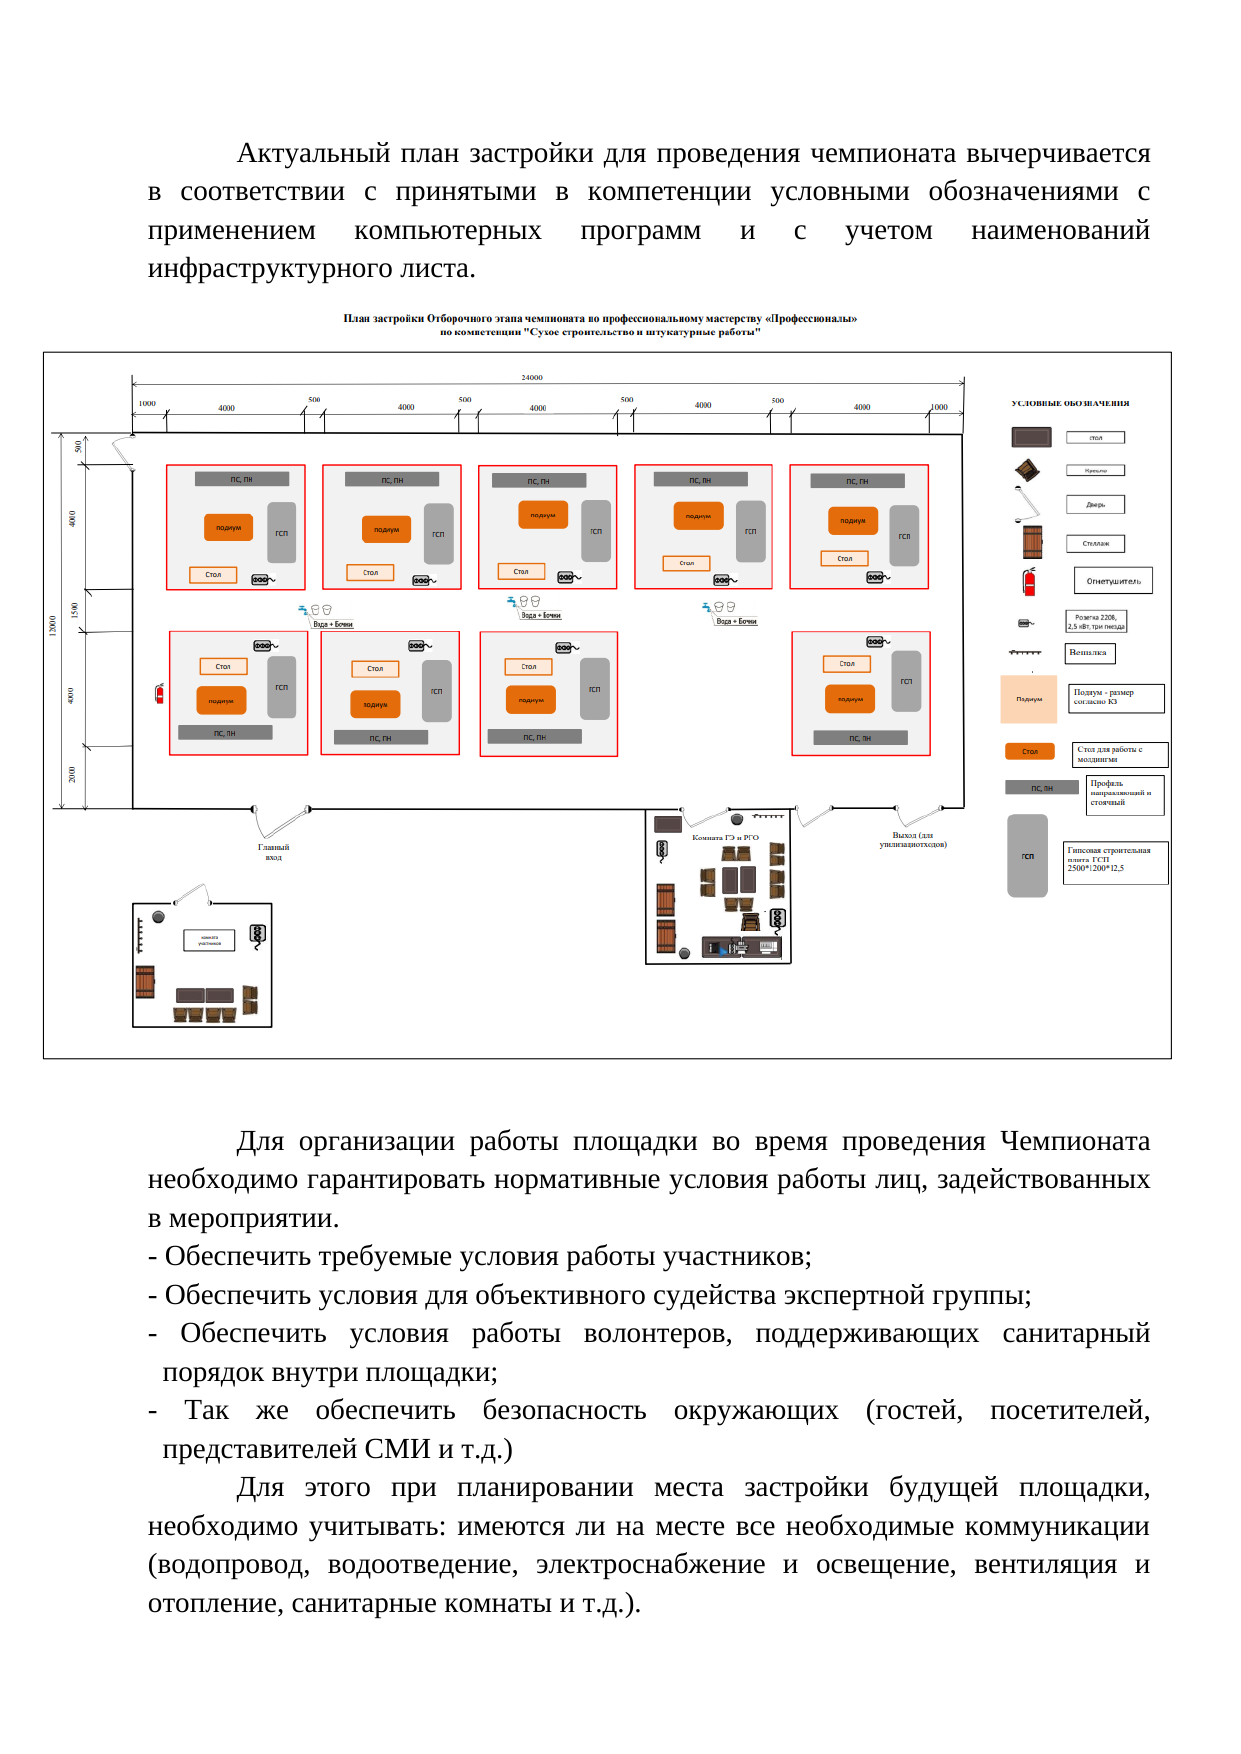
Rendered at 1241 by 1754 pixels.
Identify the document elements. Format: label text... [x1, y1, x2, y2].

text - Обеспечить условия для объективного судейства экспертной группы; [148, 1277, 1152, 1310]
text Для организации работы площадки во время проведения Чемпионата необходимо гарантировать нормативные условия работы лиц, задействованных в мероприятии. [148, 1123, 1152, 1233]
text - Так же обеспечить безопасность окружающих (гостей, посетителей, представителей СМИ и т.д.) [148, 1392, 1152, 1464]
text - Обеспечить условия работы волонтеров, поддерживающих санитарный порядок внутри площадки; [148, 1315, 1152, 1387]
text Для этого при планировании места застройки будущей площадки, необходимо учитывать: имеются ли на месте все необходимые коммуникации (водопровод, водоотведение, электроснабжение и освещение, вентиляция и отопление, санитарные комнаты и т.д.). [148, 1469, 1152, 1619]
picture [19, 298, 1197, 1075]
text Актуальный план застройки для проведения чемпионата вычерчивается в соответствии с принятыми в компетенции условными обозначениями с применением компьютерных программ и с учетом наименований инфраструктурного листа. [148, 135, 1152, 284]
text - Обеспечить требуемые условия работы участников; [148, 1238, 1152, 1272]
